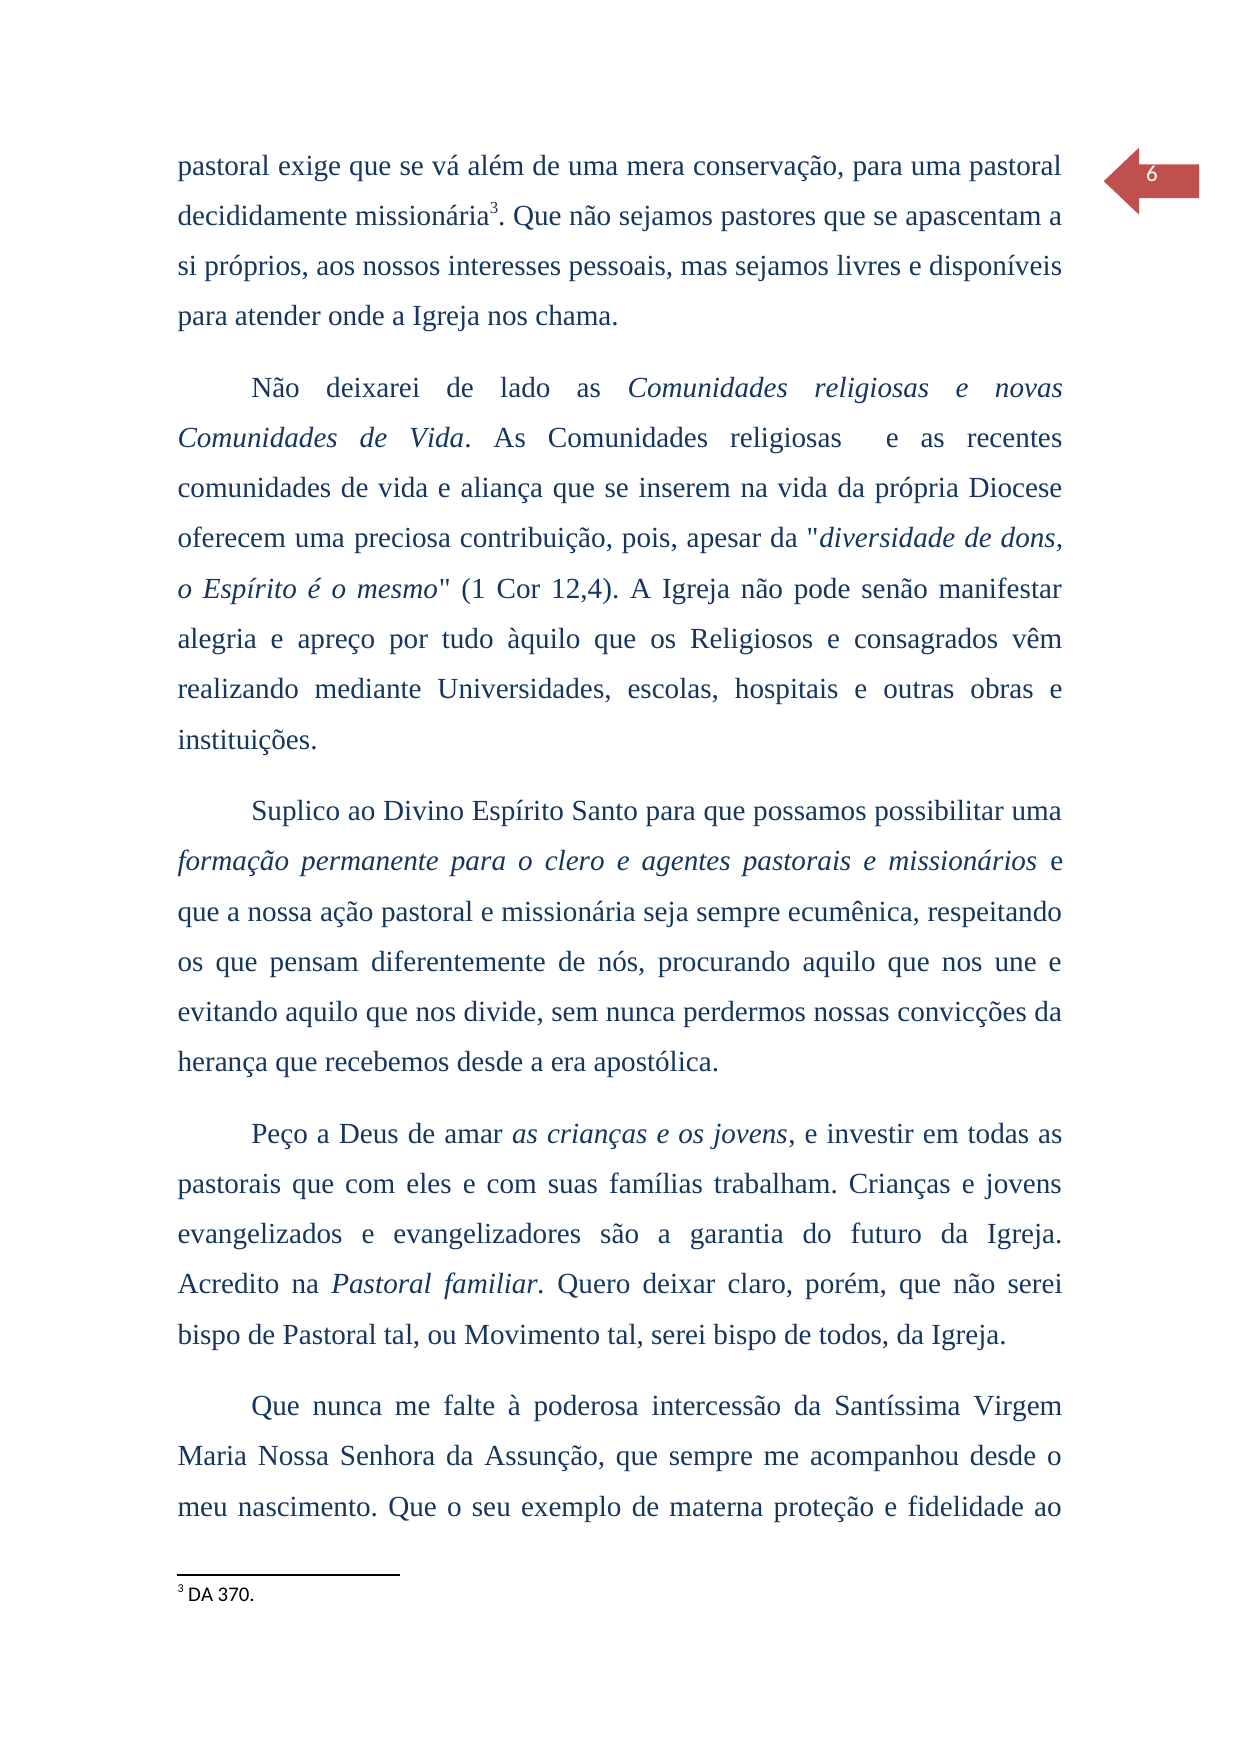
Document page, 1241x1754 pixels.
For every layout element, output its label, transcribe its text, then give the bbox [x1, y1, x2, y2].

text Não deixarei de lado as Comunidades religiosas e novas Comunidades de Vida. As Comunidades religiosas e as recentes comunidades de vida e aliança que se inserem na vida da própria Diocese oferecem uma preciosa contribuição, pois, apesar da "diversidade de dons, o Espírito é o mesmo" (1 Cor 12,4). A Igreja não pode senão manifestar alegria e apreço por tudo àquilo que os Religiosos e consagrados vêm realizando mediante Universidades, escolas, hospitais e outras obras e instituições. [177, 370, 1063, 755]
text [177, 148, 1063, 332]
text Peço a Deus de amar as crianças e os jovens, e investir em todas as pastorais que com eles e com suas famílias trabalham. Crianças e jovens evangelizados e evangelizadores são a garantia do futuro da Igreja. Acredito na Pastoral familiar. Quero deixar claro, porém, que não serei bispo de Pastoral tal, ou Movimento tal, serei bispo de todos, da Igreja. [177, 1116, 1063, 1351]
text Suplico ao Divino Espírito Santo para que possamos possibilitar uma formação permanente para o clero e agentes pastorais e missionários e que a nossa ação pastoral e missionária seja sempre ecumênica, respeitando os que pensam diferentemente de nós, procurando aquilo que nos une e evitando aquilo que nos divide, sem nunca perdermos nossas convicções da herança que recebemos desde a era apostólica. [177, 793, 1063, 1078]
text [177, 1388, 1063, 1522]
